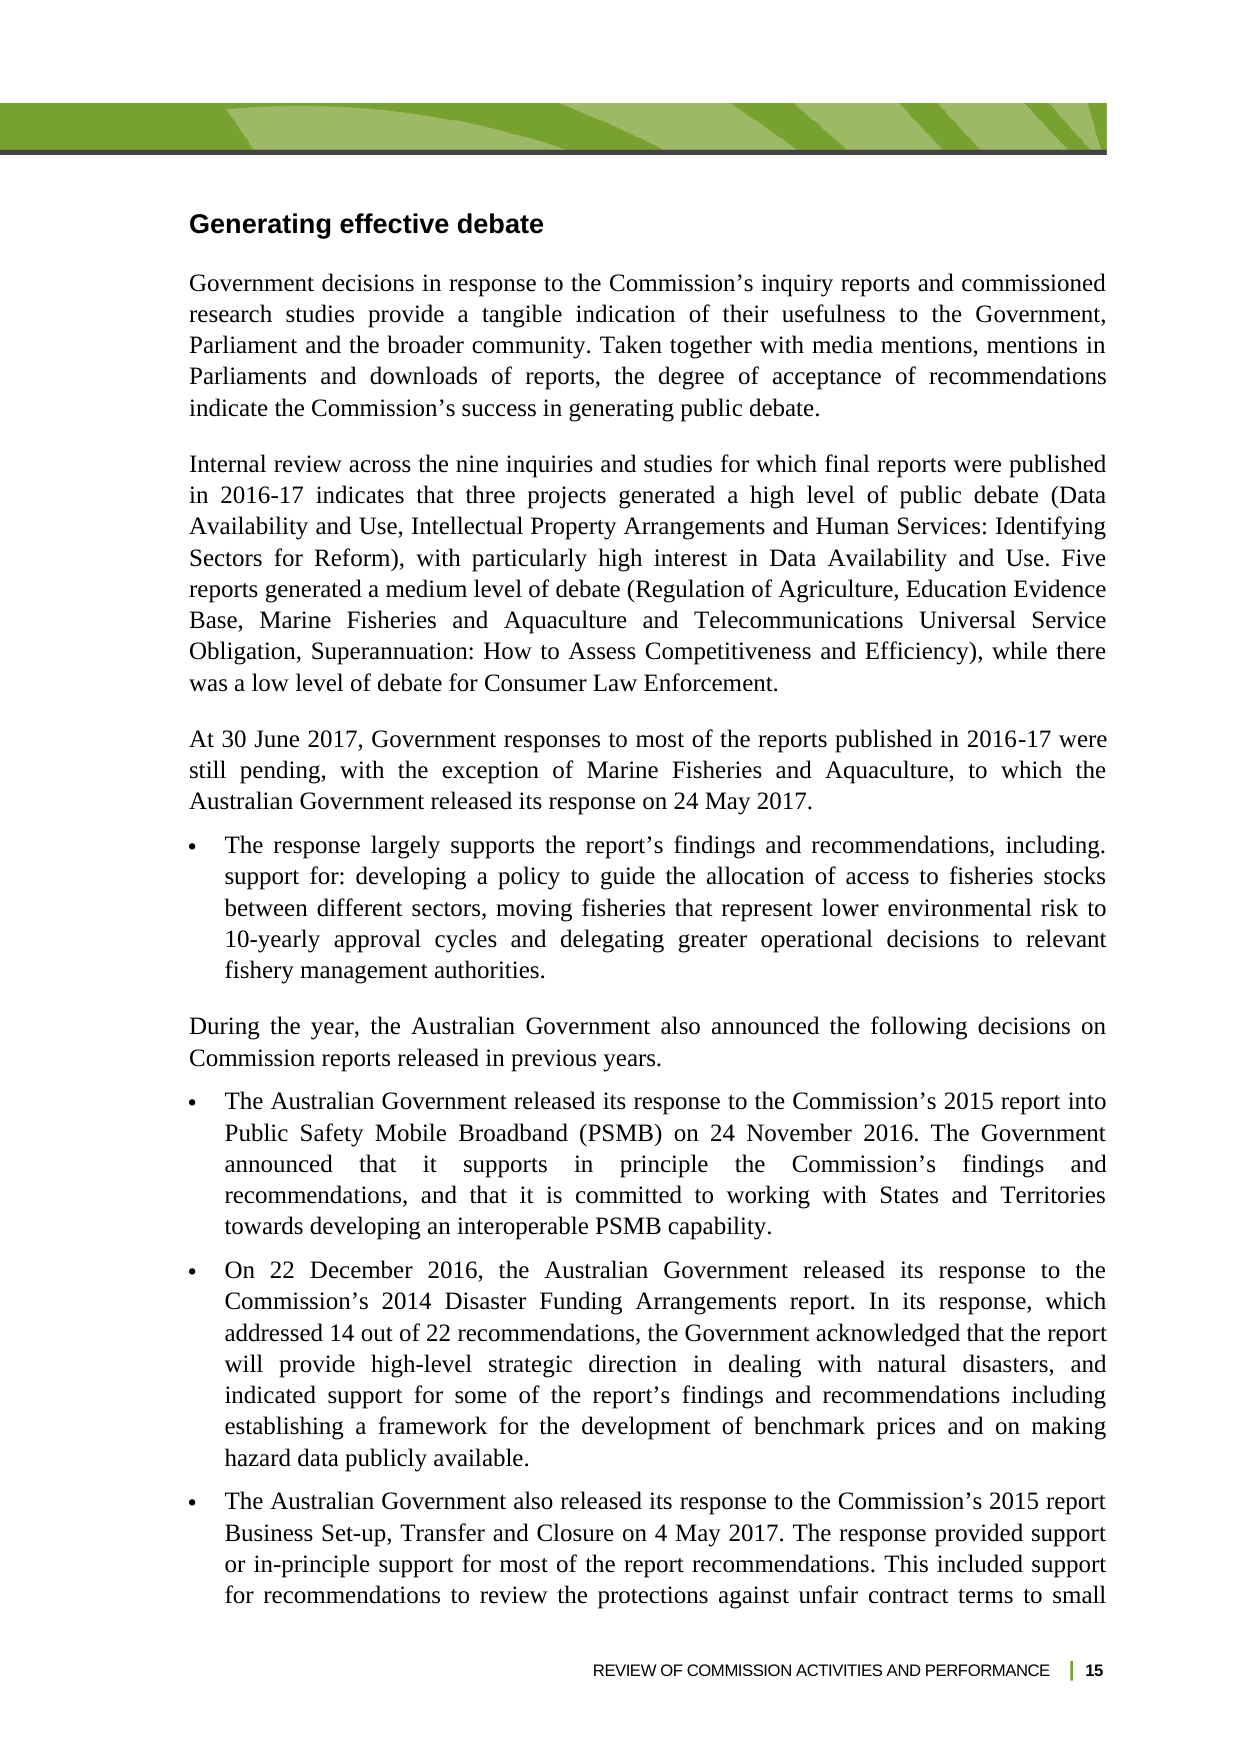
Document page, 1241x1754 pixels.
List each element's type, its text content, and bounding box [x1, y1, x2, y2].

picture [0, 103, 1241, 155]
text During the year, the Australian Government also announced the following decisions on Commission reports released in previous years. [189, 1009, 1107, 1071]
text At 30 June 2017, Government responses to most of the reports published in 2016-17 were still pending, with the exception of Marine Fisheries and Aquaculture, to which the Australian Government released its response on 24 May 2017. [189, 721, 1107, 815]
list The response largely supports the report’s findings and recommendations, including. support for: developing a policy to guide the allocation of access to fisheries stocks between different sectors, moving fisheries that represent lower environmental risk to 10-yearly approval cycles and delegating greater operational decisions to relevant fishery management authorities. [189, 828, 1107, 984]
subtitle Generating effective debate [189, 207, 1107, 240]
text Internal review across the nine inquiries and studies for which final reports were published in 2016-17 indicates that three projects generated a high level of public debate (Data Availability and Use, Intellectual Property Arrangements and Human Services: Identifying Sectors for Reform), with particularly high interest in Data Availability and Use. Five reports generated a medium level of debate (Regulation of Agriculture, Education Evidence Base, Marine Fisheries and Aquaculture and Telecommunications Universal Service Obligation, Superannuation: How to Assess Competitiveness and Efficiency), while there was a low level of debate for Consumer Law Enforcement. [189, 446, 1107, 696]
list On 22 December 2016, the Australian Government released its response to the Commission’s 2014 Disaster Funding Arrangements report. In its response, which addressed 14 out of 22 recommendations, the Government acknowledged that the report will provide high-level strategic direction in dealing with natural disasters, and indicated support for some of the report’s findings and recommendations including establishing a framework for the development of benchmark prices and on making hazard data publicly available. [189, 1253, 1107, 1471]
list The Australian Government released its response to the Commission’s 2015 report into Public Safety Mobile Broadband (PSMB) on 24 November 2016. The Government announced that it supports in principle the Commission’s findings and recommendations, and that it is committed to working with States and Territories towards developing an interoperable PSMB capability. [189, 1084, 1107, 1240]
text Government decisions in response to the Commission’s inquiry reports and commissioned research studies provide a tangible indication of their usefulness to the Government, Parliament and the broader community. Taken together with media mentions, mentions in Parliaments and downloads of reports, the degree of acceptance of recommendations indicate the Commission’s success in generating public debate. [189, 265, 1107, 421]
